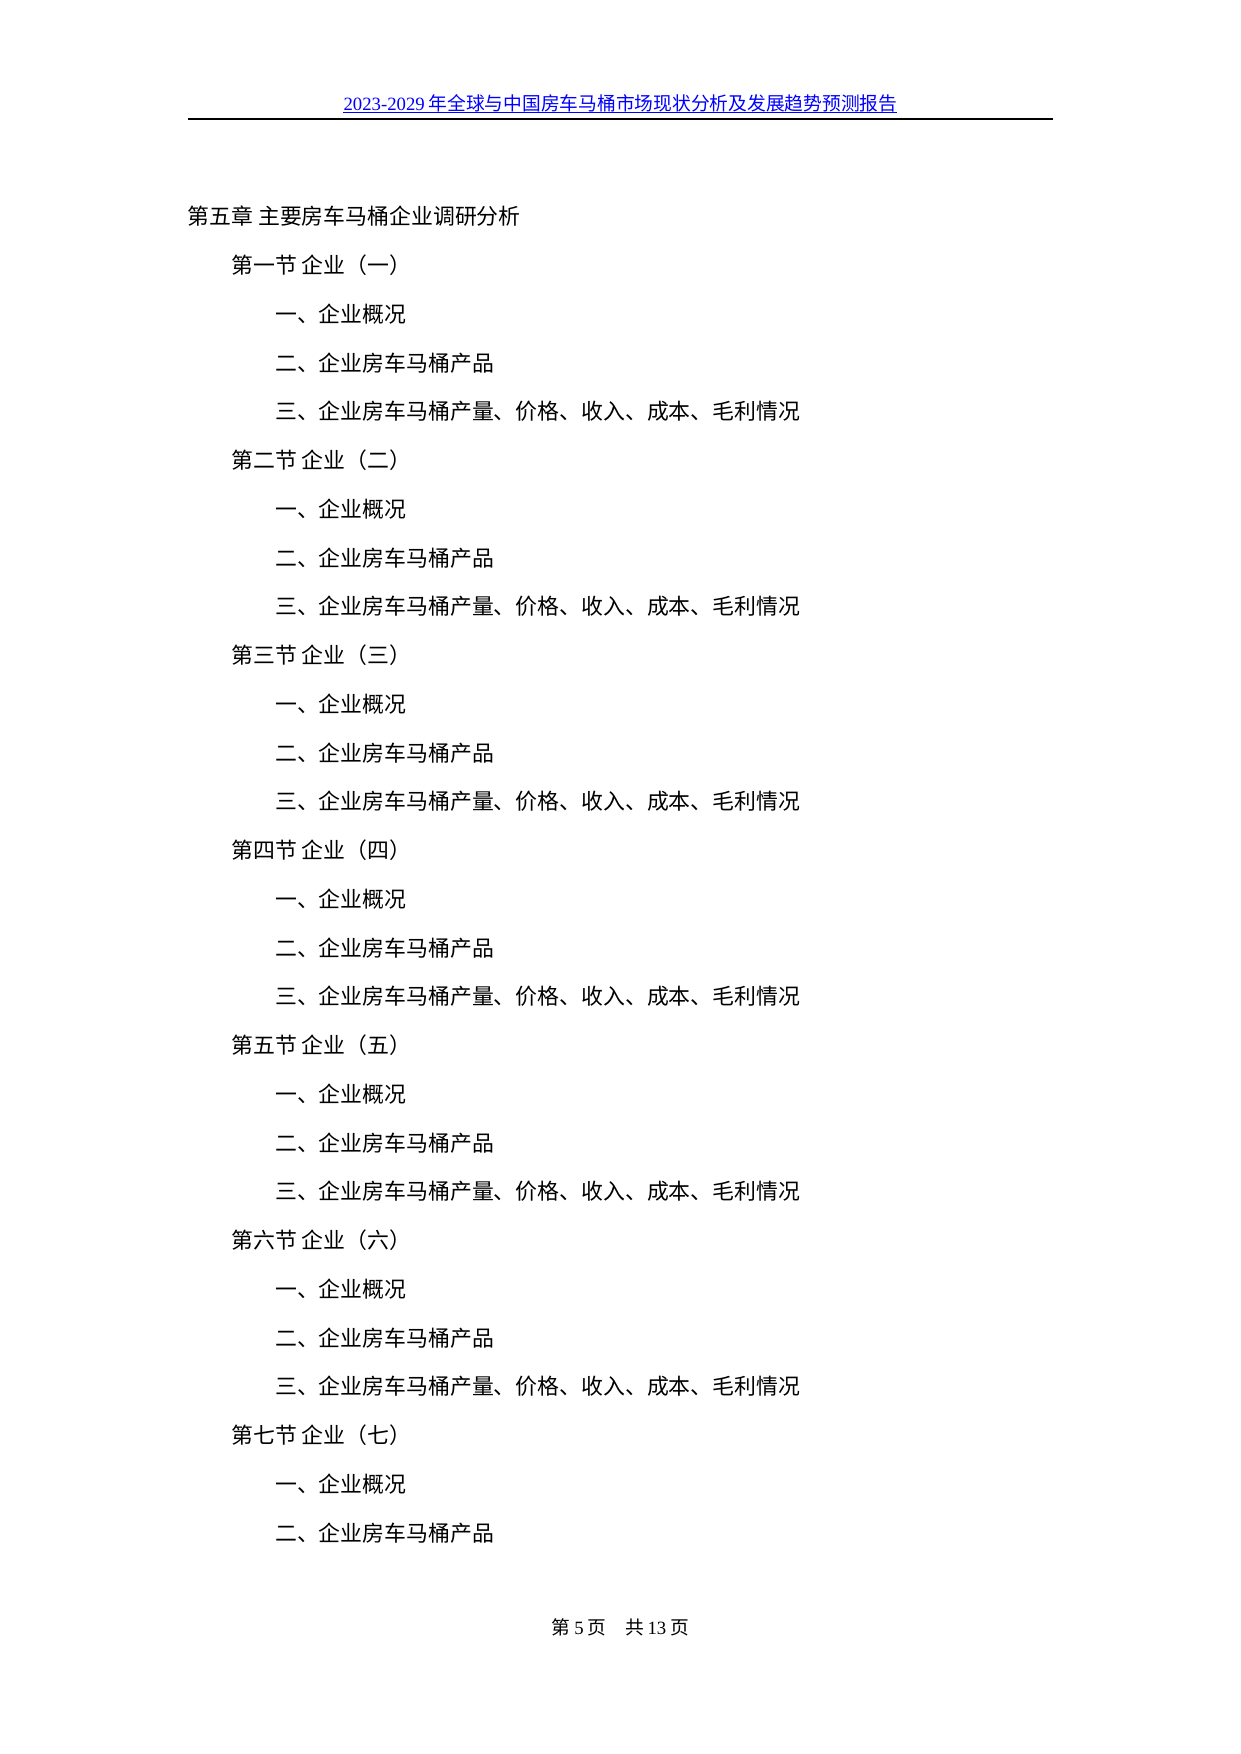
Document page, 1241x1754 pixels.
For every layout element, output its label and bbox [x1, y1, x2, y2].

text [187, 150, 1053, 1548]
